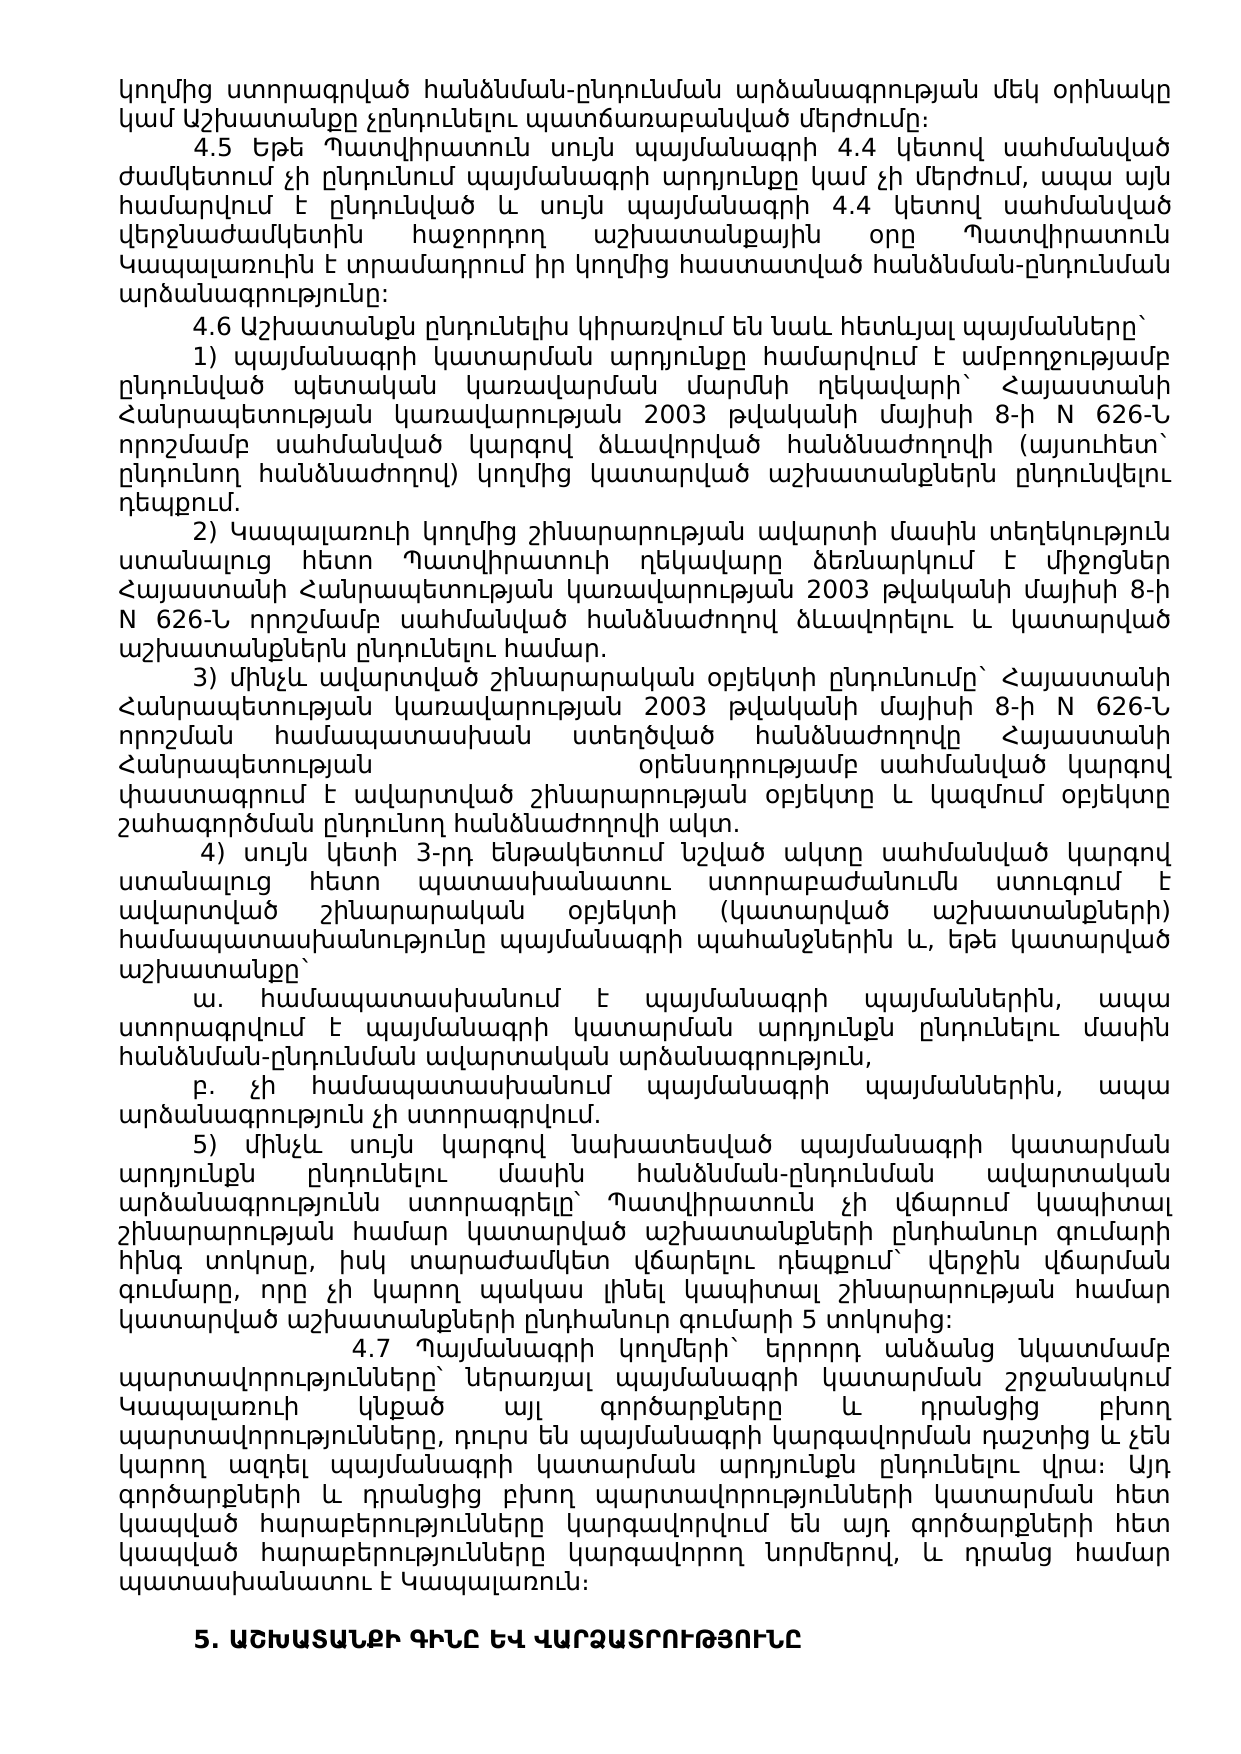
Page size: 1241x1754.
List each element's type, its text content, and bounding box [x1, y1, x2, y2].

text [118, 75, 1172, 133]
text 2) Կապալառուի կողմից շինարարության ավարտի մասին տեղեկություն ստանալուց հետո Պատվիրատուի ղեկավարը ձեռնարկում է միջոցներ Հայաստանի Հանրապետության կառավարության 2003 թվականի մայիսի 8-ի N 626-Ն որոշմամբ սահմանված հանձնաժողով ձևավորելու և կատարված աշխատանքներն ընդունելու համար. [118, 517, 1172, 663]
text 3) մինչև ավարտված շինարարական օբյեկտի ընդունումը` Հայաստանի Հանրապետության կառավարության 2003 թվականի մայիսի 8-ի N 626-Ն որոշման համապատասխան ստեղծված հանձնաժողովը Հայաստանի Հանրապետության օրենսդրությամբ սահմանված կարգով փաստագրում է ավարտված շինարարության օբյեկտը և կազմում օբյեկտը շահագործման ընդունող հանձնաժողովի ակտ. [118, 663, 1172, 838]
text 4) սույն կետի 3-րդ ենթակետում նշված ակտը սահմանված կարգով ստանալուց հետո պատասխանատու ստորաբաժանումն ստուգում է ավարտված շինարարական օբյեկտի (կատարված աշխատանքների) համապատասխանությունը պայմանագրի պահանջներին և, եթե կատարված աշխատանքը` [118, 838, 1172, 984]
text 5) մինչև սույն կարգով նախատեսված պայմանագրի կատարման արդյունքն ընդունելու մասին հանձնման-ընդունման ավարտական արձանագրությունն ստորագրելը՝ Պատվիրատուն չի վճարում կապիտալ շինարարության համար կատարված աշխատանքների ընդհանուր գումարի հինգ տոկոսը, իսկ տարաժամկետ վճարելու դեպքում` վերջին վճարման գումարը, որը չի կարող պակաս լինել կապիտալ շինարարության համար կատարված աշխատանքների ընդհանուր գումարի 5 տոկոսից: [118, 1130, 1172, 1334]
text 1) պայմանագրի կատարման արդյունքը համարվում է ամբողջությամբ ընդունված պետական կառավարման մարմնի ղեկավարի` Հայաստանի Հանրապետության կառավարության 2003 թվականի մայիսի 8-ի N 626-Ն որոշմամբ սահմանված կարգով ձևավորված հանձնաժողովի (այսուհետ` ընդունող հանձնաժողով) կողմից կատարված աշխատանքներն ընդունվելու դեպքում. [118, 342, 1172, 517]
text 4.7 Պայմանագրի կողմերի` երրորդ անձանց նկատմամբ պարտավորությունները՝ ներառյալ պայմանագրի կատարման շրջանակում Կապալառուի կնքած այլ գործարքները և դրանցից բխող պարտավորությունները, դուրս են պայմանագրի կարգավորման դաշտից և չեն կարող ազդել պայմանագրի կատարման արդյունքն ընդունելու վրա։ Այդ գործարքների և դրանցից բխող պարտավորությունների կատարման հետ կապված հարաբերությունները կարգավորվում են այդ գործարքների հետ կապված հարաբերությունները կարգավորող նորմերով, և դրանց համար պատասխանատու է Կապալառուն։ [118, 1334, 1172, 1596]
text 5. ԱՇԽԱՏԱՆՔԻ ԳԻՆԸ ԵՎ ՎԱՐՁԱՏՐՈՒԹՅՈՒՆԸ [118, 1626, 1172, 1655]
text բ. չի համապատասխանում պայմանագրի պայմաններին, ապա արձանագրություն չի ստորագրվում. [118, 1071, 1172, 1130]
text 4.6 Աշխատանքն ընդունելիս կիրառվում են նաև հետևյալ պայմանները` [118, 308, 1172, 342]
text ա. համապատասխանում է պայմանագրի պայմաններին, ապա ստորագրվում է պայմանագրի կատարման արդյունքն ընդունելու մասին հանձնման-ընդունման ավարտական արձանագրություն, [118, 984, 1172, 1071]
text 4.5 Եթե Պատվիրատուն սույն պայմանագրի 4.4 կետով սահմանված ժամկետում չի ընդունում պայմանագրի արդյունքը կամ չի մերժում, ապա այն համարվում է ընդունված և սույն պայմանագրի 4.4 կետով սահմանված վերջնաժամկետին հաջորդող աշխատանքային օրը Պատվիրատուն Կապալառուին է տրամադրում իր կողմից հաստատված հանձնման-ընդունման արձանագրությունը: [118, 133, 1172, 308]
